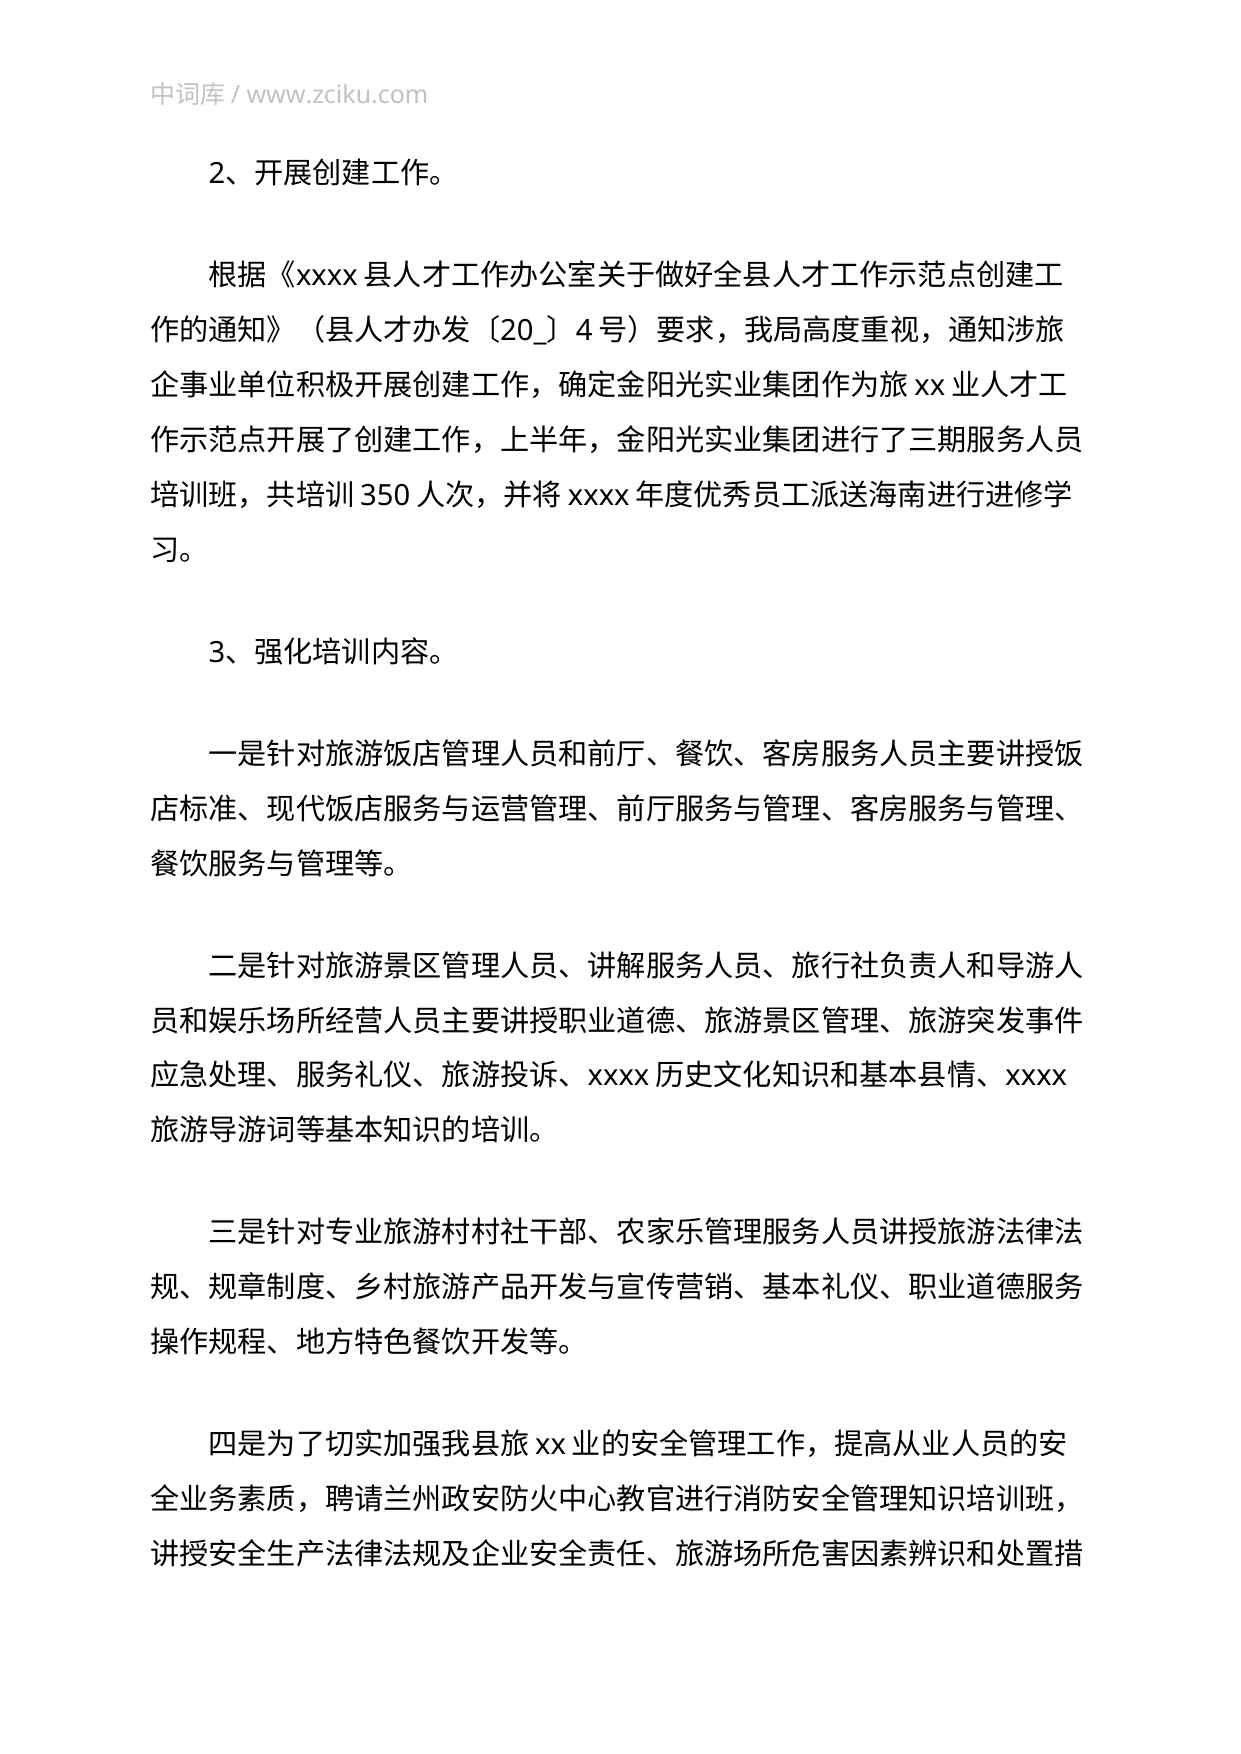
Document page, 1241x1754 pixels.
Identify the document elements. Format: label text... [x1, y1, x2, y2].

text 三是针对专业旅游村村社干部、农家乐管理服务人员讲授旅游法律法规、规章制度、乡村旅游产品开发与宣传营销、基本礼仪、职业道德服务操作规程、地方特色餐饮开发等。 [150, 1209, 1090, 1361]
text 根据《xxxx县人才工作办公室关于做好全县人才工作示范点创建工作的通知》（县人才办发〔20_〕4号）要求，我局高度重视，通知涉旅企事业单位积极开展创建工作，确定金阳光实业集团作为旅xx业人才工作示范点开展了创建工作，上半年，金阳光实业集团进行了三期服务人员培训班，共培训350人次，并将xxxx年度优秀员工派送海南进行进修学习。 [150, 252, 1090, 569]
text 3、强化培训内容。 [150, 629, 1090, 671]
text 2、开展创建工作。 [150, 150, 1090, 192]
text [150, 1420, 1090, 1572]
text 二是针对旅游景区管理人员、讲解服务人员、旅行社负责人和导游人员和娱乐场所经营人员主要讲授职业道德、旅游景区管理、旅游突发事件应急处理、服务礼仪、旅游投诉、xxxx历史文化知识和基本县情、xxxx旅游导游词等基本知识的培训。 [150, 942, 1090, 1149]
text 一是针对旅游饭店管理人员和前厅、餐饮、客房服务人员主要讲授饭店标准、现代饭店服务与运营管理、前厅服务与管理、客房服务与管理、餐饮服务与管理等。 [150, 731, 1090, 883]
